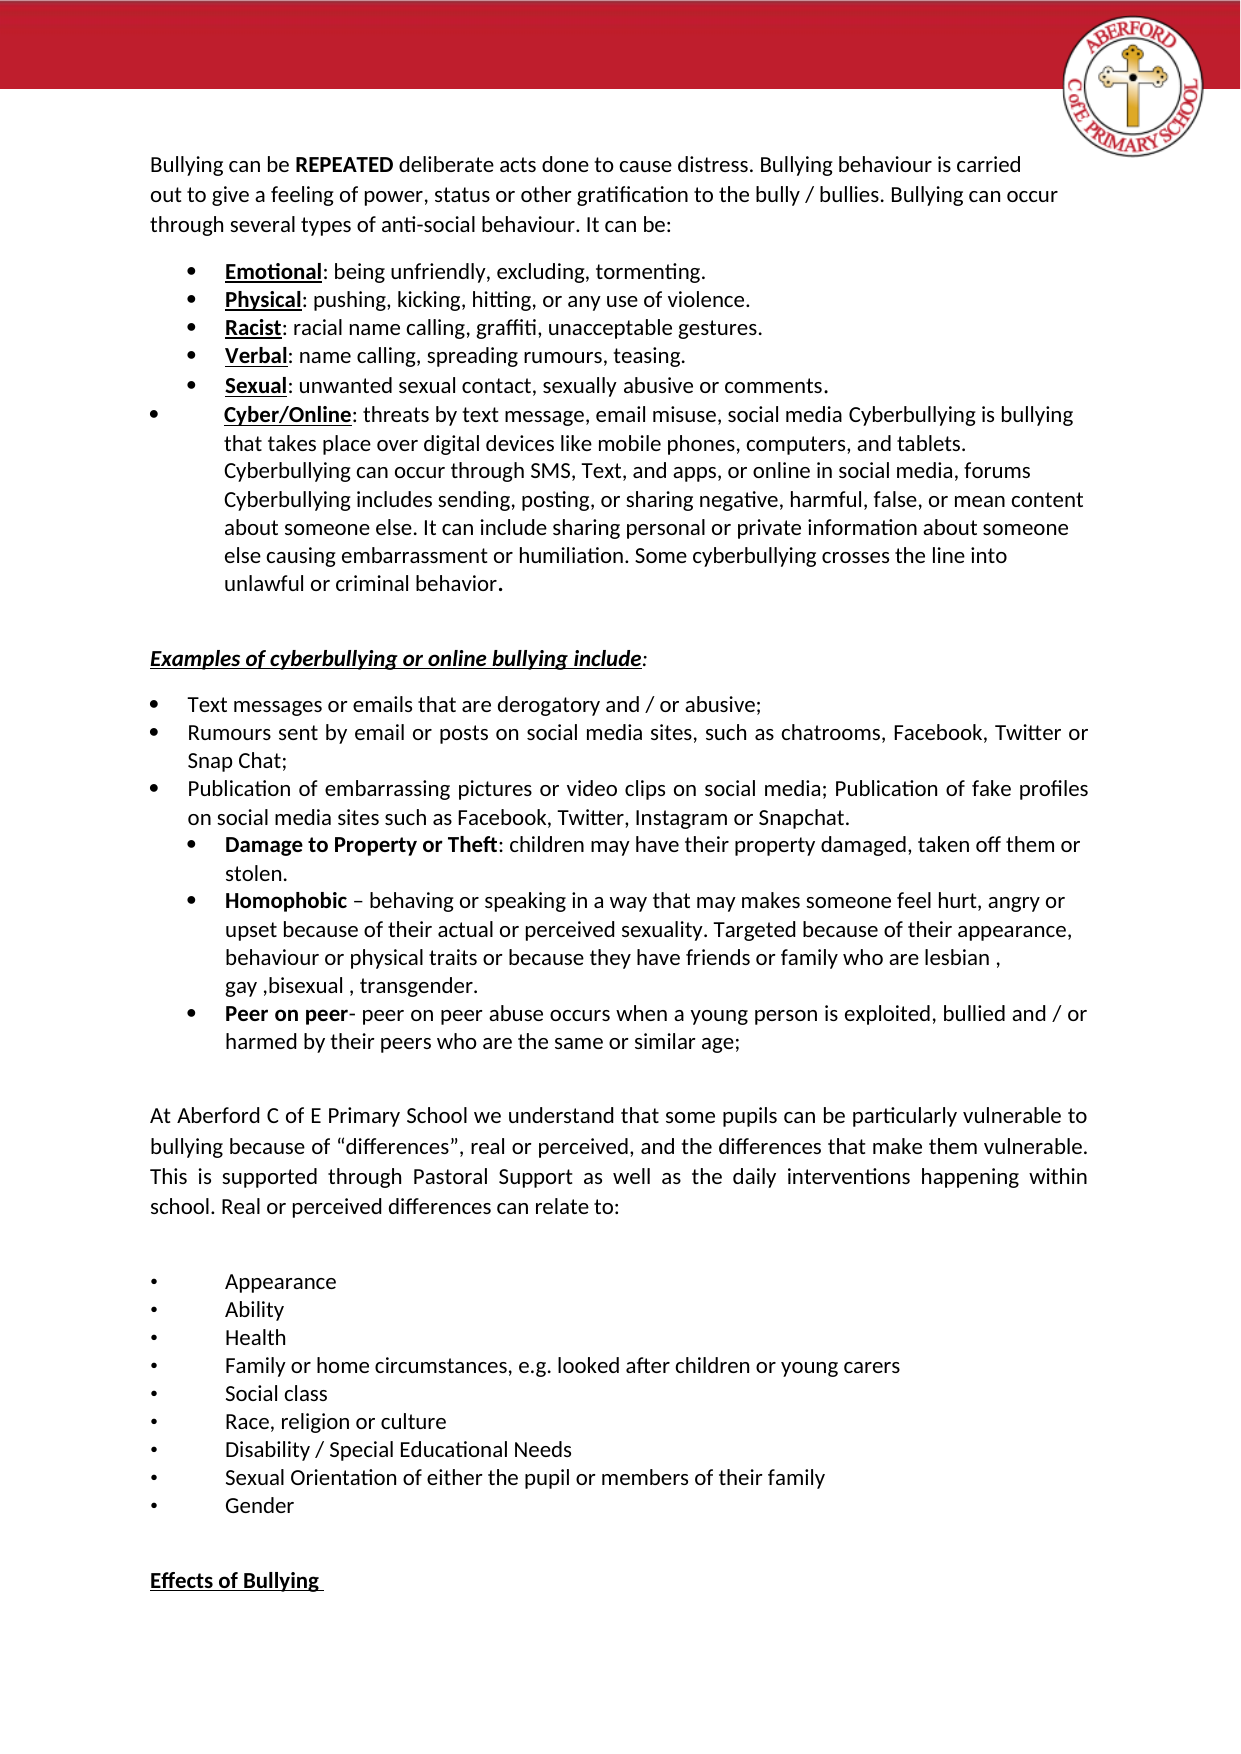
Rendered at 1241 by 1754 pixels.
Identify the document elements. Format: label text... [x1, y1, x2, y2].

list Publication of embarrassing pictures or video clips on social media; Publication of fake profiles on social media sites such as Facebook, Twitter, Instagram or Snapchat. [150, 774, 1090, 831]
list Family or home circumstances, e.g. looked after children or young carers [150, 1351, 1090, 1379]
list Gender [150, 1491, 1090, 1519]
list Sexual: unwanted sexual contact, sexually abusive or comments. [187, 369, 1090, 401]
picture [0, 0, 1241, 158]
list Social class [150, 1379, 1090, 1407]
list Damage to Property or Theft: children may have their property damaged, taken off them or stolen. [187, 831, 1090, 887]
list Disability / Special Educational Needs [150, 1435, 1090, 1463]
list Peer on peer- peer on peer abuse occurs when a young person is exploited, bullied and / or harmed by their peers who are the same or similar age; [187, 999, 1090, 1055]
list Sexual Orientation of either the pupil or members of their family [150, 1463, 1090, 1491]
list Ability [150, 1295, 1090, 1323]
list Race, religion or culture [150, 1407, 1090, 1435]
list Cyber/Online: threats by text message, email misuse, social media Cyberbullying is bullying that takes place over digital devices like mobile phones, computers, and tablets. Cyberbullying can occur through SMS, Text, and apps, or online in social media, forums Cyberbullying includes sending, posting, or sharing negative, harmful, false, or mean content about someone else. It can include sharing personal or private information about someone else causing embarrassment or humiliation. Some cyberbullying crosses the line into unlawful or criminal behavior. [150, 401, 1090, 597]
list Appearance [150, 1267, 1090, 1295]
list Health [150, 1323, 1090, 1351]
text Effects of Bullying [150, 1566, 1090, 1594]
list Rumours sent by email or posts on social media sites, such as chatrooms, Facebook, Twitter or Snap Chat; [150, 718, 1090, 774]
text At Aberford C of E Primary School we understand that some pupils can be particularly vulnerable to bullying because of “differences”, real or perceived, and the differences that make them vulnerable. This is supported through Pastoral Support as well as the daily interventions happening within school. Real or perceived differences can relate to: [150, 1102, 1090, 1220]
list Verbal: name calling, spreading rumours, teasing. [187, 341, 1090, 369]
text Examples of cyberbullying or online bullying include: [150, 644, 1090, 672]
list Emotional: being unfriendly, excluding, tormenting. [187, 257, 1090, 285]
list Homophobic – behaving or speaking in a way that may makes someone feel hurt, angry or upset because of their actual or perceived sexuality. Targeted because of their appearance, behaviour or physical traits or because they have friends or family who are lesbian , gay ,bisexual , transgender. [187, 887, 1090, 999]
text Bullying can be REPEATED deliberate acts done to cause distress. Bullying behaviour is carried out to give a feeling of power, status or other gratification to the bully / bullies. Bullying can occur through several types of anti-social behaviour. It can be: [150, 150, 1090, 238]
list Text messages or emails that are derogatory and / or abusive; [150, 691, 1090, 718]
list Physical: pushing, kicking, hitting, or any use of violence. [187, 285, 1090, 313]
list Racist: racial name calling, graffiti, unacceptable gestures. [187, 313, 1090, 341]
